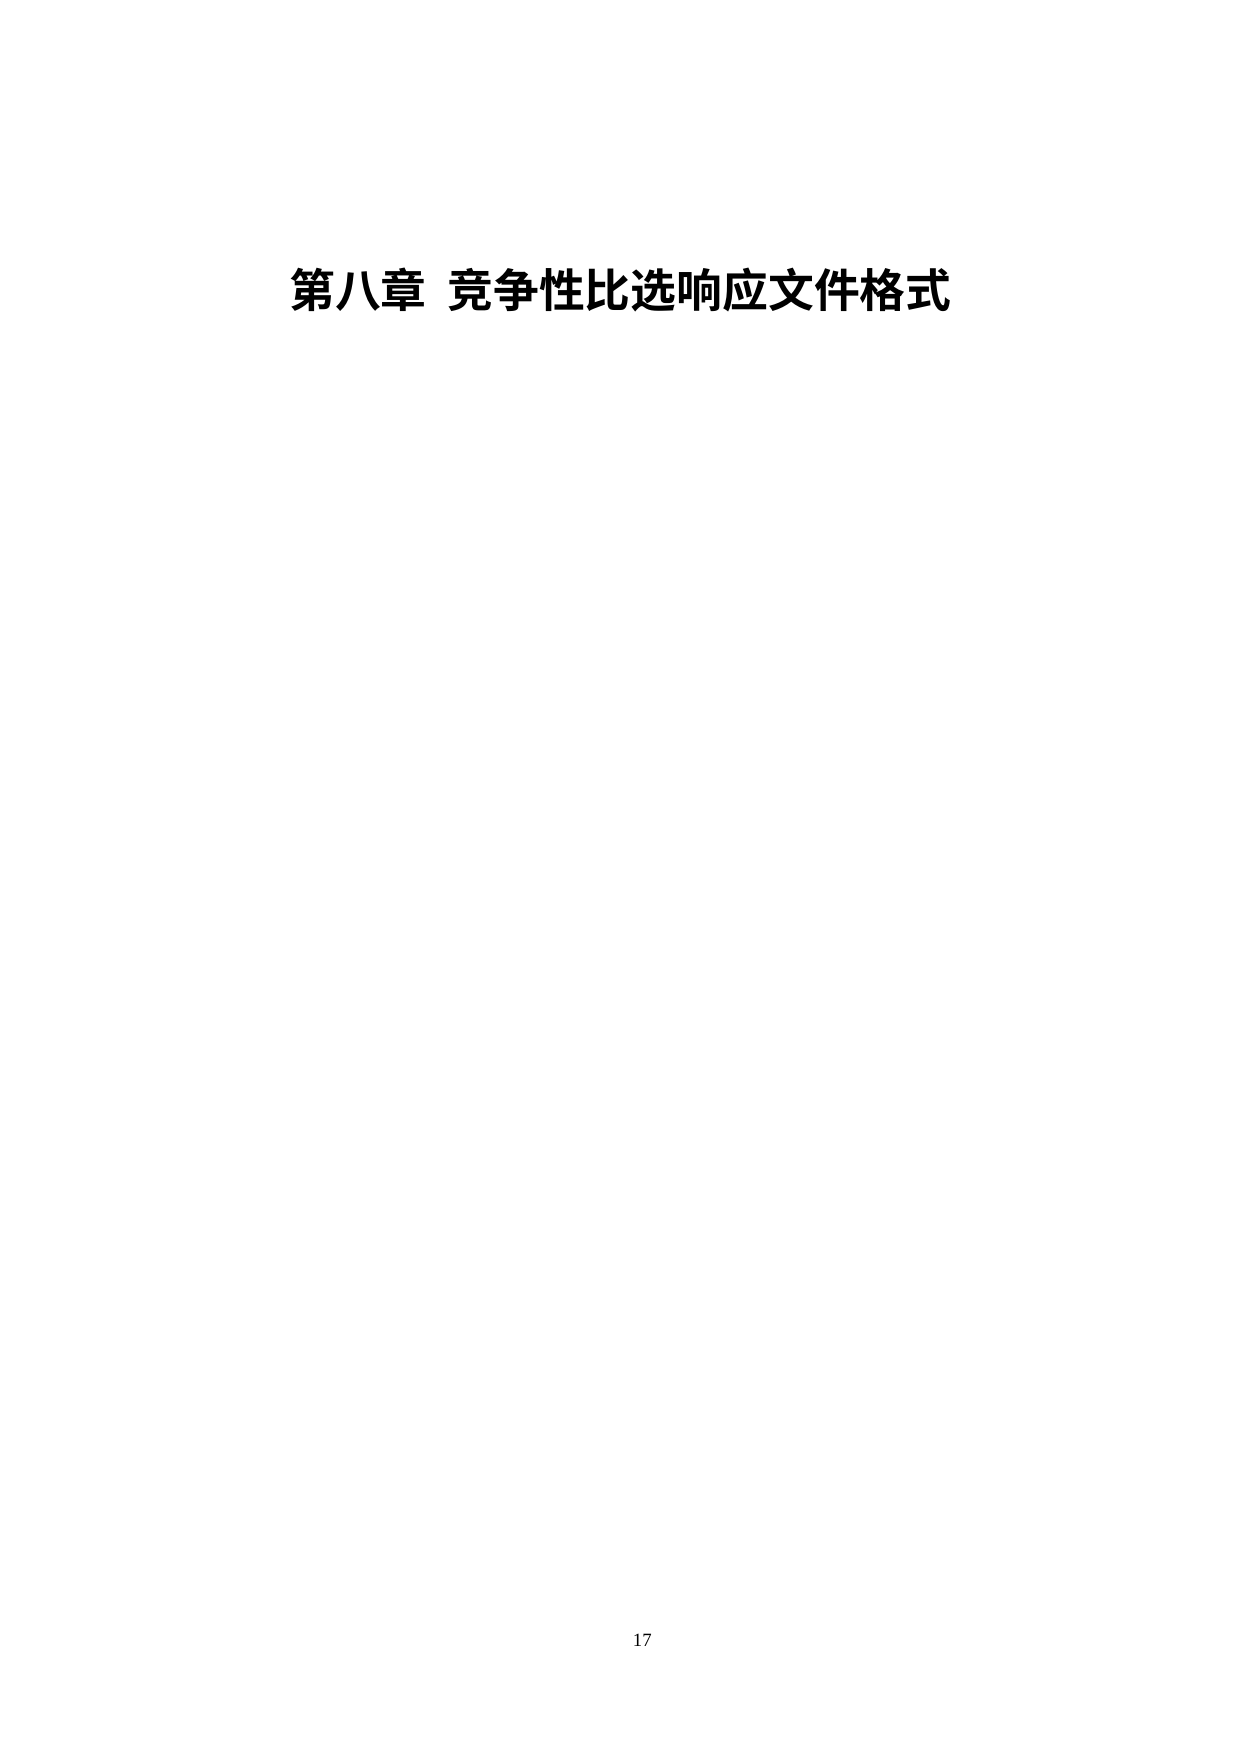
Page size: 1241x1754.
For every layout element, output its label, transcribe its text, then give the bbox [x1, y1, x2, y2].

subtitle 第八章 竞争性比选响应文件格式 [188, 254, 1052, 321]
